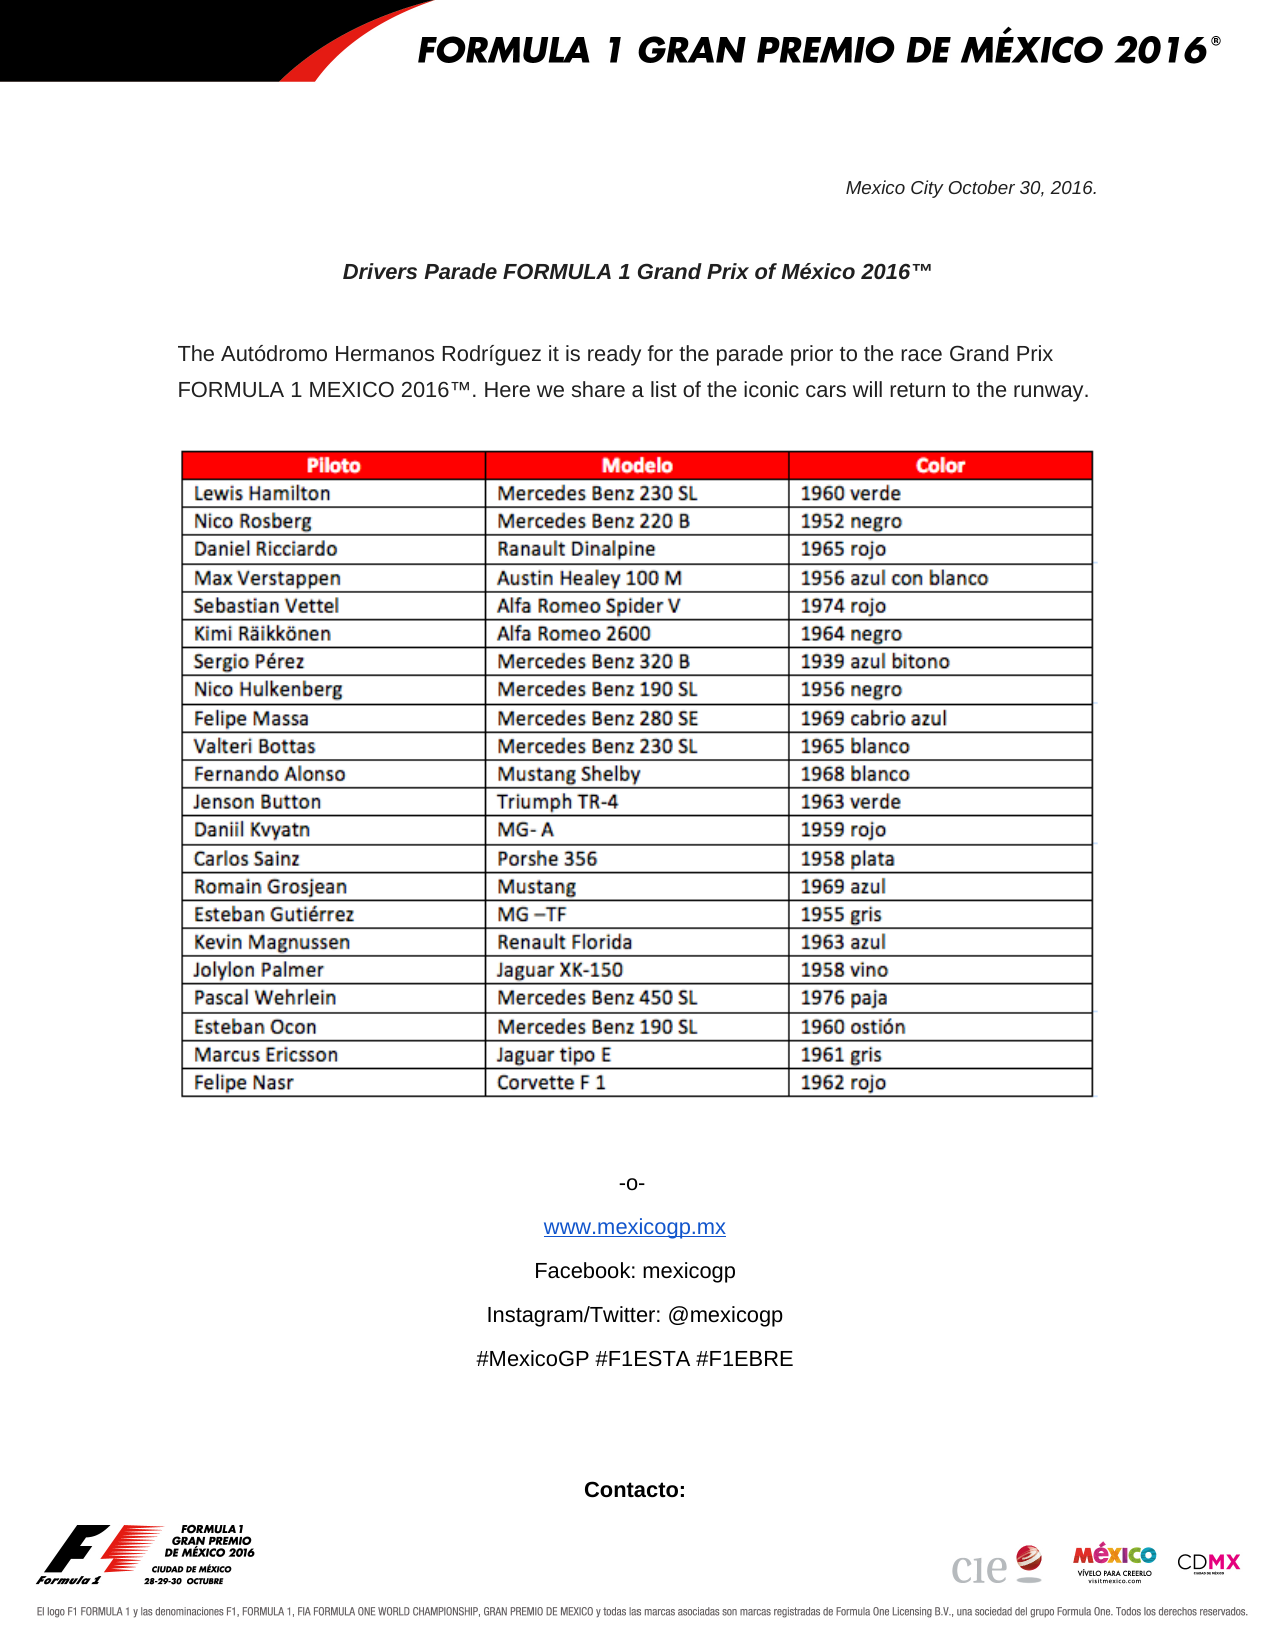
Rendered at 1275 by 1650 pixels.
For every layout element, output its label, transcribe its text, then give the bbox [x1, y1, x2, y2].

text -o- [177, 1170, 1093, 1195]
text Contacto: [177, 1477, 1093, 1502]
text #MexicoGP #F1ESTA #F1EBRE [177, 1346, 1093, 1371]
subtitle Mexico City October 30, 2016. [177, 148, 1098, 198]
text Facebook: mexicogp [177, 1258, 1093, 1283]
subtitle Drivers Parade FORMULA 1 Grand Prix of México 2016™ [177, 249, 1098, 284]
text www.mexicogp.mx [177, 1214, 1093, 1239]
text Instagram/Twitter: @mexicogp [177, 1302, 1093, 1327]
subtitle The Autódromo Hermanos Rodríguez it is ready for the parade prior to the race Grand Prix FORMULA 1 MEXICO 2016™. Here we share a list of the iconic cars will return to the runway. [177, 331, 1098, 402]
picture [0, 0, 1275, 1650]
